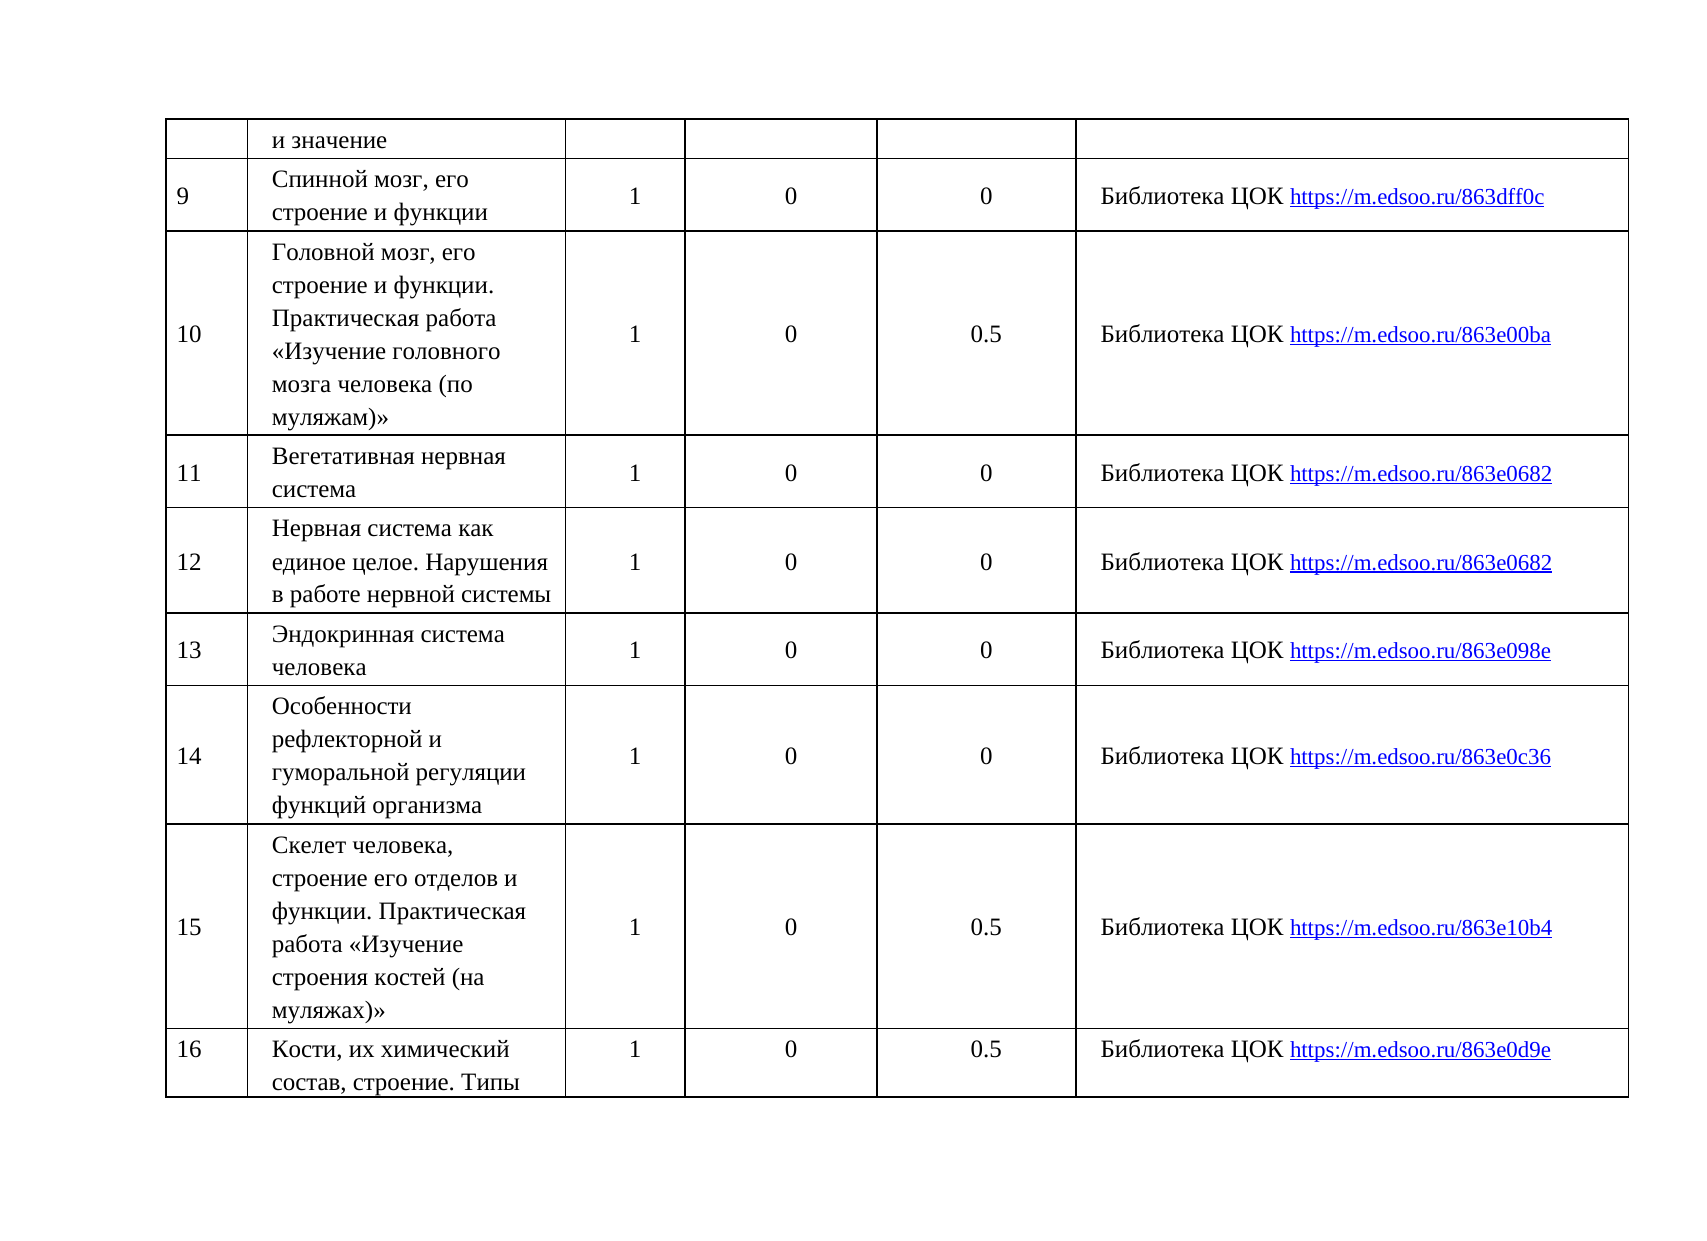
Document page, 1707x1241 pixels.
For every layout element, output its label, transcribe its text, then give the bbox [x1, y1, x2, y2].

table_cell 1 [566, 1029, 684, 1096]
table_cell 1 [566, 825, 684, 1027]
table_cell 0 [686, 686, 876, 823]
table_cell 0 [686, 159, 876, 230]
table_cell 0 [686, 436, 876, 507]
table_cell 1 [566, 614, 684, 684]
table_cell 0 [686, 1029, 876, 1096]
table_cell Особенности рефлекторной и гуморальной регуляции функций организма [248, 686, 565, 823]
table_cell 0 [686, 120, 876, 157]
table_cell 1 [566, 232, 684, 434]
table_cell 0 [686, 232, 876, 434]
table_cell Библиотека ЦОК https://m.edsoo.ru/863e0682 [1077, 436, 1628, 507]
table_cell 0 [878, 120, 1075, 157]
table_cell 11 [167, 436, 247, 507]
table_cell Библиотека ЦОК https://m.edsoo.ru/863e0c36 [1077, 686, 1628, 823]
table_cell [1077, 120, 1628, 157]
table_cell 13 [167, 614, 247, 684]
table_cell Нервная система как единое целое. Нарушения в работе нервной системы [248, 508, 565, 612]
table_cell 1 [566, 686, 684, 823]
table_cell 0.5 [878, 1029, 1075, 1096]
table_cell 0 [686, 825, 876, 1027]
table_cell 10 [167, 232, 247, 434]
table_cell Скелет человека, строение его отделов и функции. Практическая работа «Изучение строения костей (на муляжах)» [248, 825, 565, 1027]
table_cell 0.5 [878, 825, 1075, 1027]
table_cell 0 [878, 159, 1075, 230]
table_cell Библиотека ЦОК https://m.edsoo.ru/863e098e [1077, 614, 1628, 684]
table_cell 14 [167, 686, 247, 823]
table_cell Библиотека ЦОК https://m.edsoo.ru/863e0682 [1077, 508, 1628, 612]
table_cell 16 [167, 1029, 247, 1096]
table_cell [248, 120, 565, 157]
table_cell Библиотека ЦОК https://m.edsoo.ru/863e00ba [1077, 232, 1628, 434]
table_cell 0 [878, 436, 1075, 507]
table_cell 1 [566, 120, 684, 157]
table_cell 1 [566, 159, 684, 230]
table_cell Эндокринная система человека [248, 614, 565, 684]
table_cell Библиотека ЦОК https://m.edsoo.ru/863e10b4 [1077, 825, 1628, 1027]
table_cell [1077, 1029, 1628, 1096]
table_cell 0 [686, 508, 876, 612]
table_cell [248, 1029, 565, 1096]
table_cell Спинной мозг, его строение и функции [248, 159, 565, 230]
table_cell 1 [566, 508, 684, 612]
table_cell 1 [566, 436, 684, 507]
table_cell Вегетативная нервная система [248, 436, 565, 507]
table_cell 9 [167, 159, 247, 230]
table_cell 0 [878, 508, 1075, 612]
table_cell 0 [878, 614, 1075, 684]
table_cell 0.5 [878, 232, 1075, 434]
table_cell 0 [878, 686, 1075, 823]
table_cell Головной мозг, его строение и функции. Практическая работа «Изучение головного мозга человека (по муляжам)» [248, 232, 565, 434]
table_cell Библиотека ЦОК https://m.edsoo.ru/863dff0c [1077, 159, 1628, 230]
table_cell 8 [167, 120, 247, 157]
table_cell 12 [167, 508, 247, 612]
table_cell 0 [686, 614, 876, 684]
table_cell 15 [167, 825, 247, 1027]
